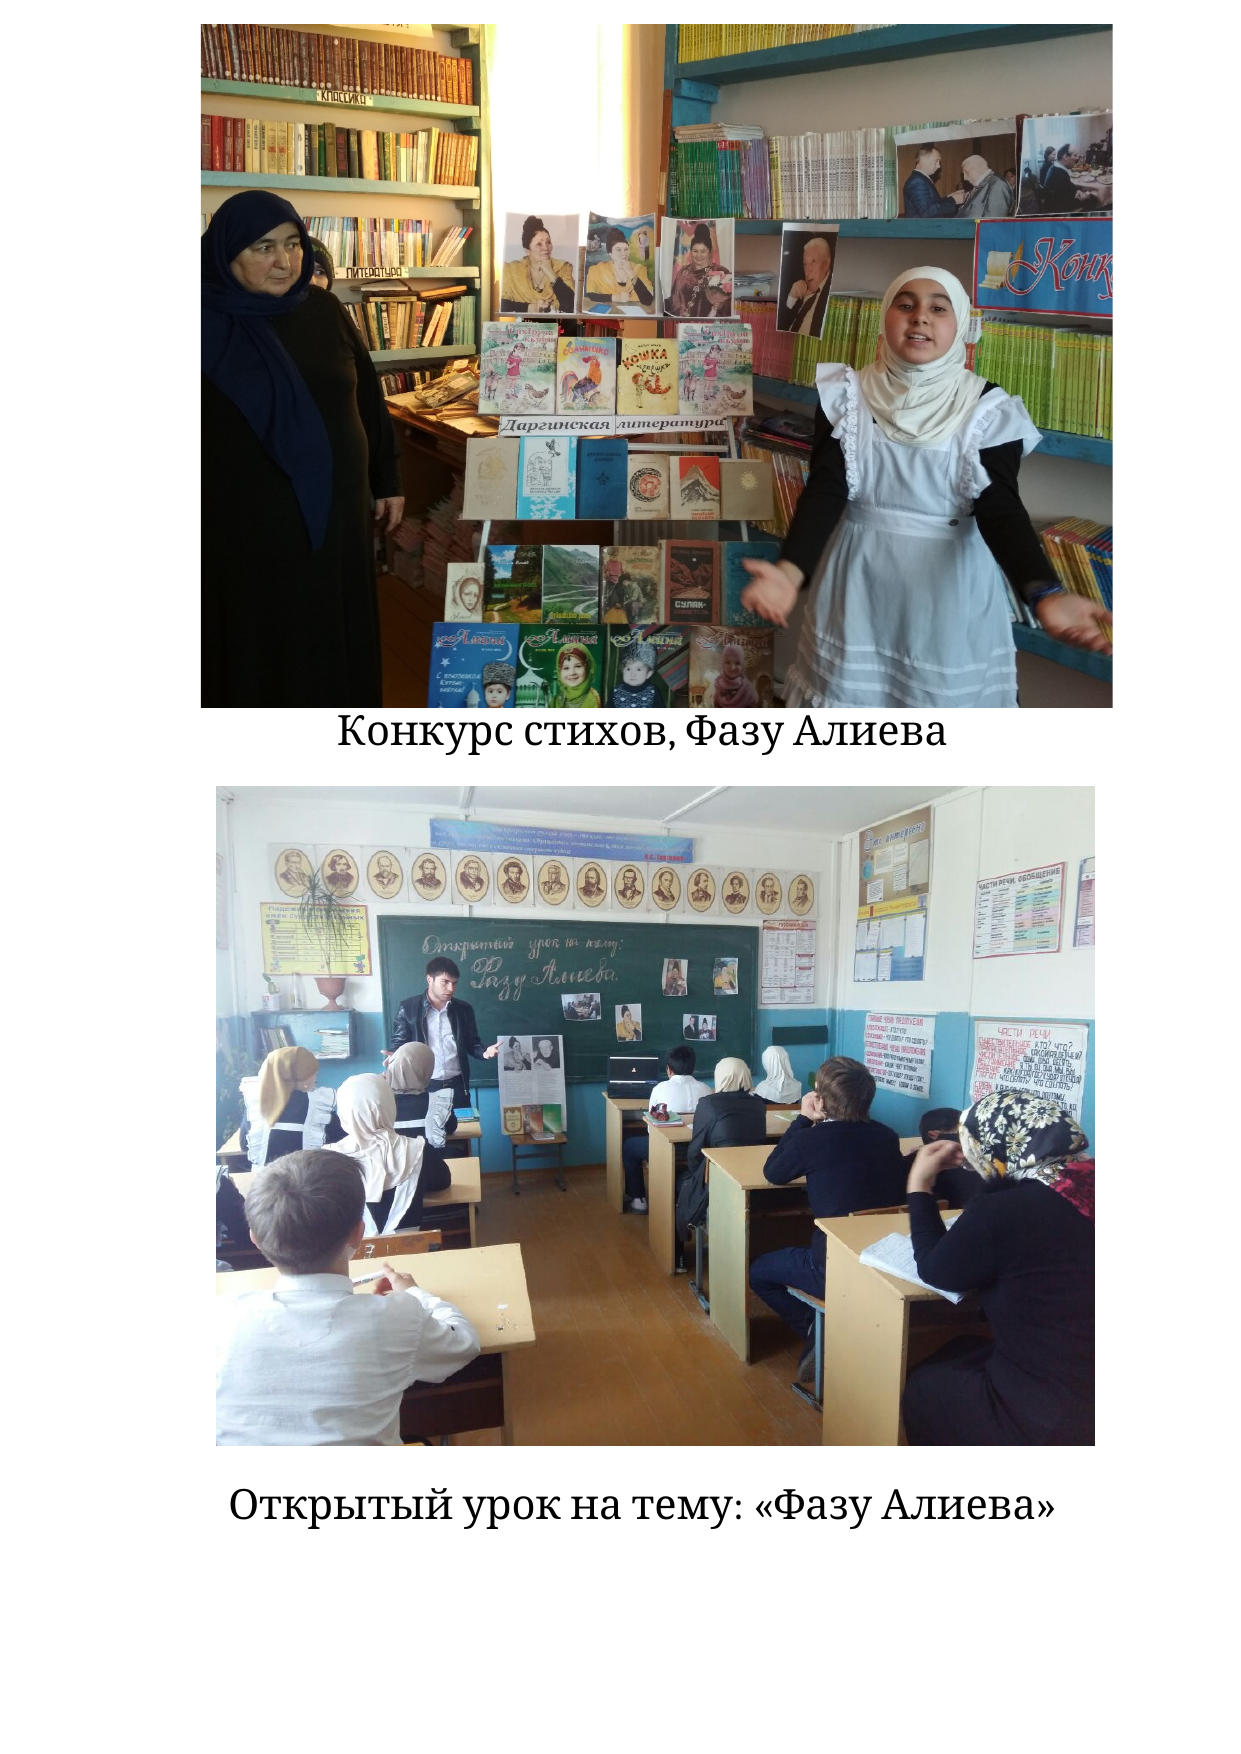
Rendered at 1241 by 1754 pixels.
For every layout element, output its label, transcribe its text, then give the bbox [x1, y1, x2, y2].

picture [216, 786, 1095, 1446]
text Открытый урок на тему: «Фазу Алиева» [74, 1409, 1211, 1529]
picture [200, 24, 1113, 708]
